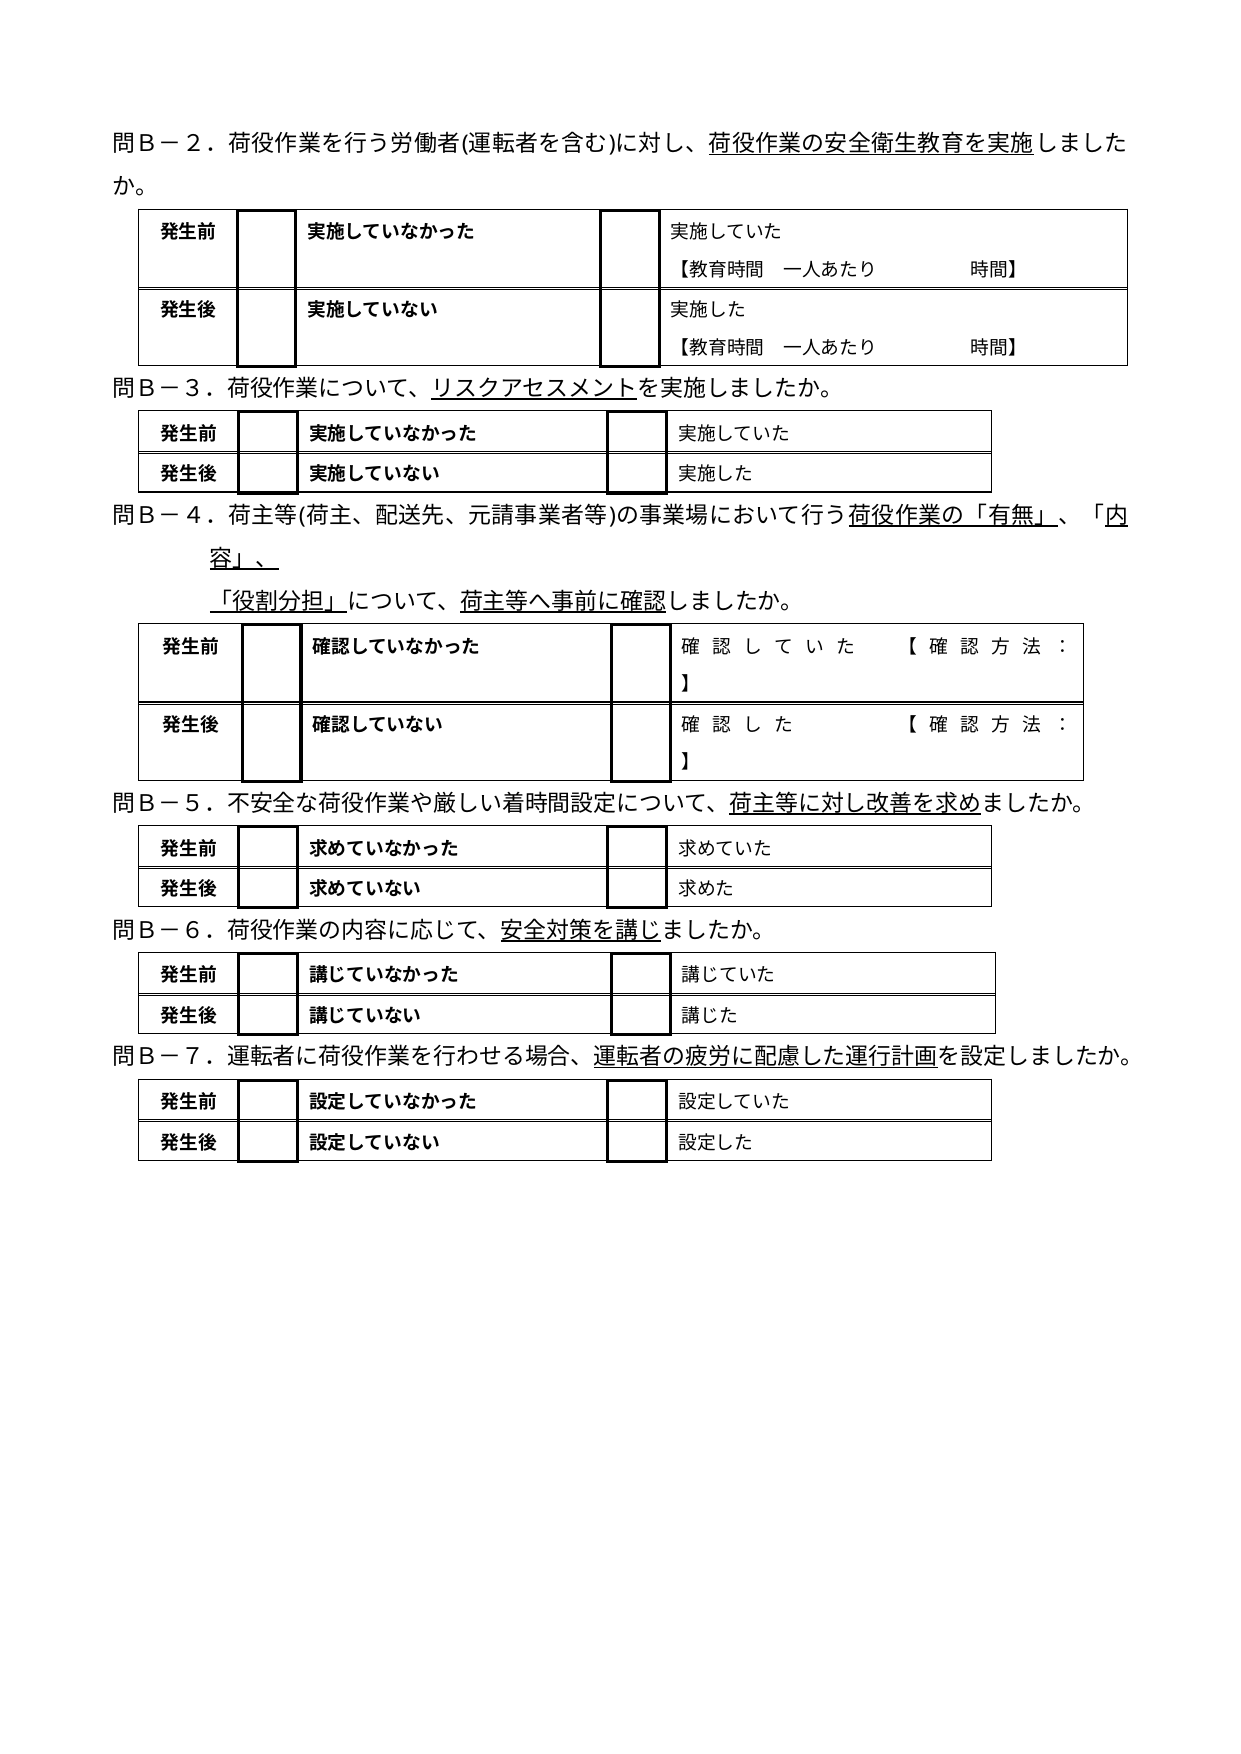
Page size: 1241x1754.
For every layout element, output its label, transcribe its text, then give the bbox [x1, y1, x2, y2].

table_cell [609, 454, 665, 491]
table_header 発生前 [139, 826, 237, 866]
text 問Ｂ－３．荷役作業について、リスクアセスメントを実施しましたか。 [112, 368, 1128, 405]
table_cell 確認していない [303, 705, 610, 779]
table_cell 発生後 [139, 454, 237, 491]
table_header 設定していなかった [299, 1080, 606, 1119]
table_cell 発生後 [139, 290, 236, 365]
table_cell [239, 290, 294, 365]
table_header 設定していた [668, 1080, 991, 1119]
table_header 発生前 [139, 210, 236, 287]
table_cell [613, 996, 669, 1033]
table_cell 実施していない [297, 290, 599, 365]
table_header 求めていなかった [299, 826, 606, 866]
table_cell [609, 1122, 665, 1160]
table_cell [609, 869, 665, 906]
table_cell [240, 454, 296, 491]
table_cell 実施した 【教育時間 一人あたり 時間】 [661, 290, 1127, 365]
table_cell [240, 996, 296, 1033]
table_header 求めていた [668, 826, 991, 866]
text 問Ｂ－４．荷主等(荷主、配送先、元請事業者等)の事業場において行う荷役作業の「有無」、「内容」、 「役割分担」について、荷主等へ事前に確認しましたか。 [112, 494, 1128, 618]
table_cell 実施していない [299, 454, 606, 491]
table_cell 設定した [668, 1122, 991, 1160]
table_header 実施していなかった [297, 210, 599, 287]
table_header [240, 828, 296, 866]
table_header [240, 1082, 296, 1119]
table_cell 確認した 【確認方法： 】 [672, 705, 1083, 779]
table_cell 設定していない [299, 1122, 606, 1160]
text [112, 123, 1128, 203]
table_header [609, 828, 665, 866]
table_header 発生前 [139, 411, 237, 451]
table_header [613, 955, 669, 992]
text 問Ｂ－５．不安全な荷役作業や厳しい着時間設定について、荷主等に対し改善を求めましたか。 [112, 783, 1128, 820]
table_cell [240, 1122, 296, 1160]
table_header 発生前 [139, 624, 241, 701]
table_header [602, 212, 658, 287]
table_header 講じていなかった [299, 953, 610, 992]
table_header 発生前 [139, 953, 237, 992]
table_cell 発生後 [139, 869, 237, 906]
table_cell 発生後 [139, 1122, 237, 1160]
table_header [613, 626, 669, 701]
text 問Ｂ－７．運転者に荷役作業を行わせる場合、運転者の疲労に配慮した運行計画を設定しましたか。 [112, 1036, 1128, 1074]
table_header [609, 413, 665, 451]
table_cell 発生後 [139, 996, 237, 1033]
table_cell 講じていない [299, 996, 610, 1033]
table_cell [240, 869, 296, 906]
table_header [244, 626, 299, 701]
table_cell 実施した [668, 454, 991, 491]
table_cell 求めた [668, 869, 991, 906]
table_cell 発生後 [139, 705, 241, 779]
table_cell [613, 705, 669, 779]
text 問Ｂ－６．荷役作業の内容に応じて、安全対策を講じましたか。 [112, 909, 1128, 947]
table_cell 講じた [672, 996, 995, 1033]
table_header [609, 1082, 665, 1119]
table_header 確認していた 【確認方法： 】 [672, 624, 1083, 701]
table_header 実施していた 【教育時間 一人あたり 時間】 [661, 210, 1127, 287]
table_cell [602, 290, 658, 365]
table_header 発生前 [139, 1080, 237, 1119]
table_cell 求めていない [299, 869, 606, 906]
table_header [239, 212, 294, 287]
table_header [240, 413, 296, 451]
table_header 確認していなかった [303, 624, 610, 701]
table_header 実施していた [668, 411, 991, 451]
table_cell [244, 705, 299, 779]
table_header 講じていた [672, 953, 995, 992]
table_header 実施していなかった [299, 411, 606, 451]
table_header [240, 955, 296, 992]
